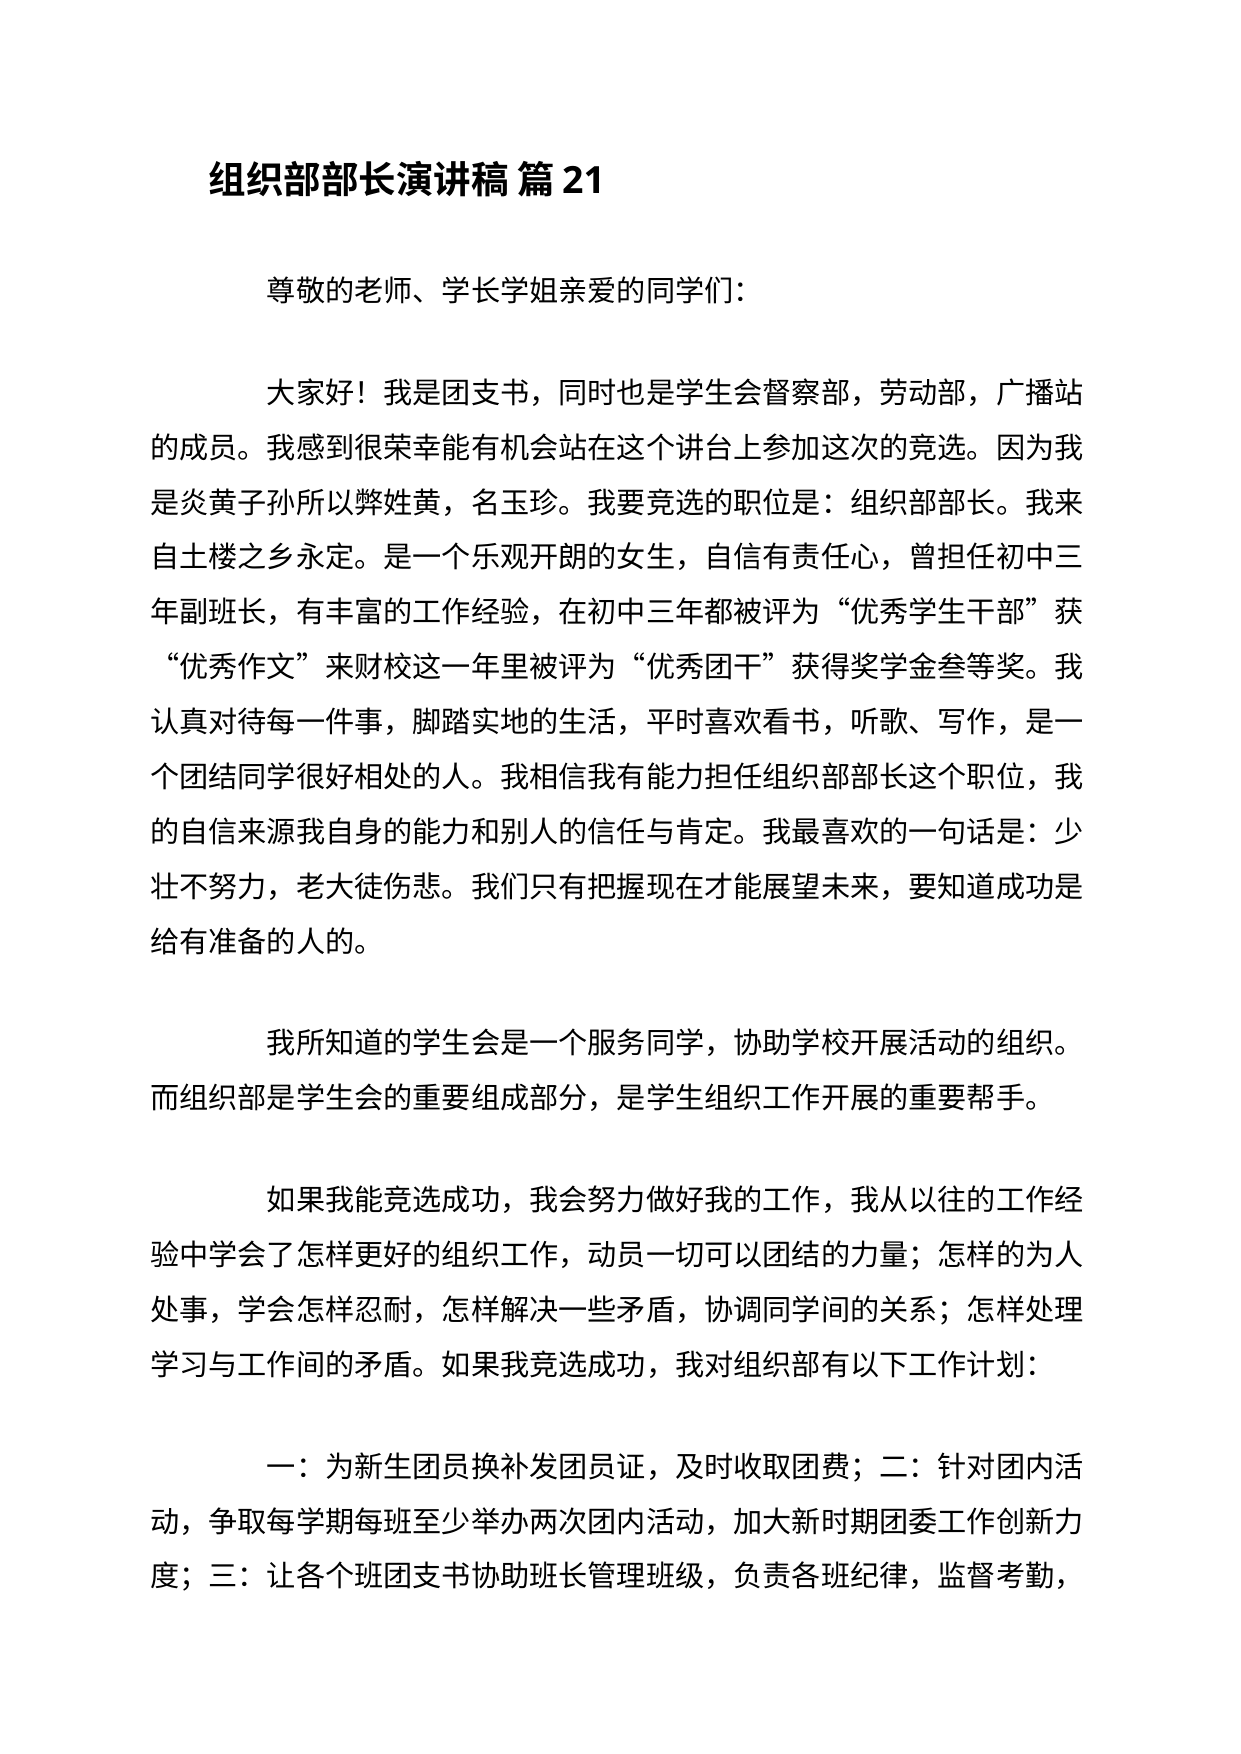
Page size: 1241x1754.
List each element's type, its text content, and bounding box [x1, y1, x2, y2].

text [150, 1443, 1090, 1595]
text 尊敬的老师、学长学姐亲爱的同学们： [150, 268, 1090, 310]
text 我所知道的学生会是一个服务同学，协助学校开展活动的组织。而组织部是学生会的重要组成部分，是学生组织工作开展的重要帮手。 [150, 1020, 1090, 1117]
text 大家好！我是团支书，同时也是学生会督察部，劳动部，广播站的成员。我感到很荣幸能有机会站在这个讲台上参加这次的竞选。因为我是炎黄子孙所以弊姓黄，名玉珍。我要竞选的职位是：组织部部长。我来自土楼之乡永定。是一个乐观开朗的女生，自信有责任心，曾担任初中三年副班长，有丰富的工作经验，在初中三年都被评为“优秀学生干部”获“优秀作文”来财校这一年里被评为“优秀团干”获得奖学金叁等奖。我认真对待每一件事，脚踏实地的生活，平时喜欢看书，听歌、写作，是一个团结同学很好相处的人。我相信我有能力担任组织部部长这个职位，我的自信来源我自身的能力和别人的信任与肯定。我最喜欢的一句话是：少壮不努力，老大徒伤悲。我们只有把握现在才能展望未来，要知道成功是给有准备的人的。 [150, 369, 1090, 961]
text 如果我能竞选成功，我会努力做好我的工作，我从以往的工作经验中学会了怎样更好的组织工作，动员一切可以团结的力量；怎样的为人处事，学会怎样忍耐，怎样解决一些矛盾，协调同学间的关系；怎样处理学习与工作间的矛盾。如果我竞选成功，我对组织部有以下工作计划： [150, 1177, 1090, 1384]
text 组织部部长演讲稿 篇21 [150, 150, 1090, 204]
